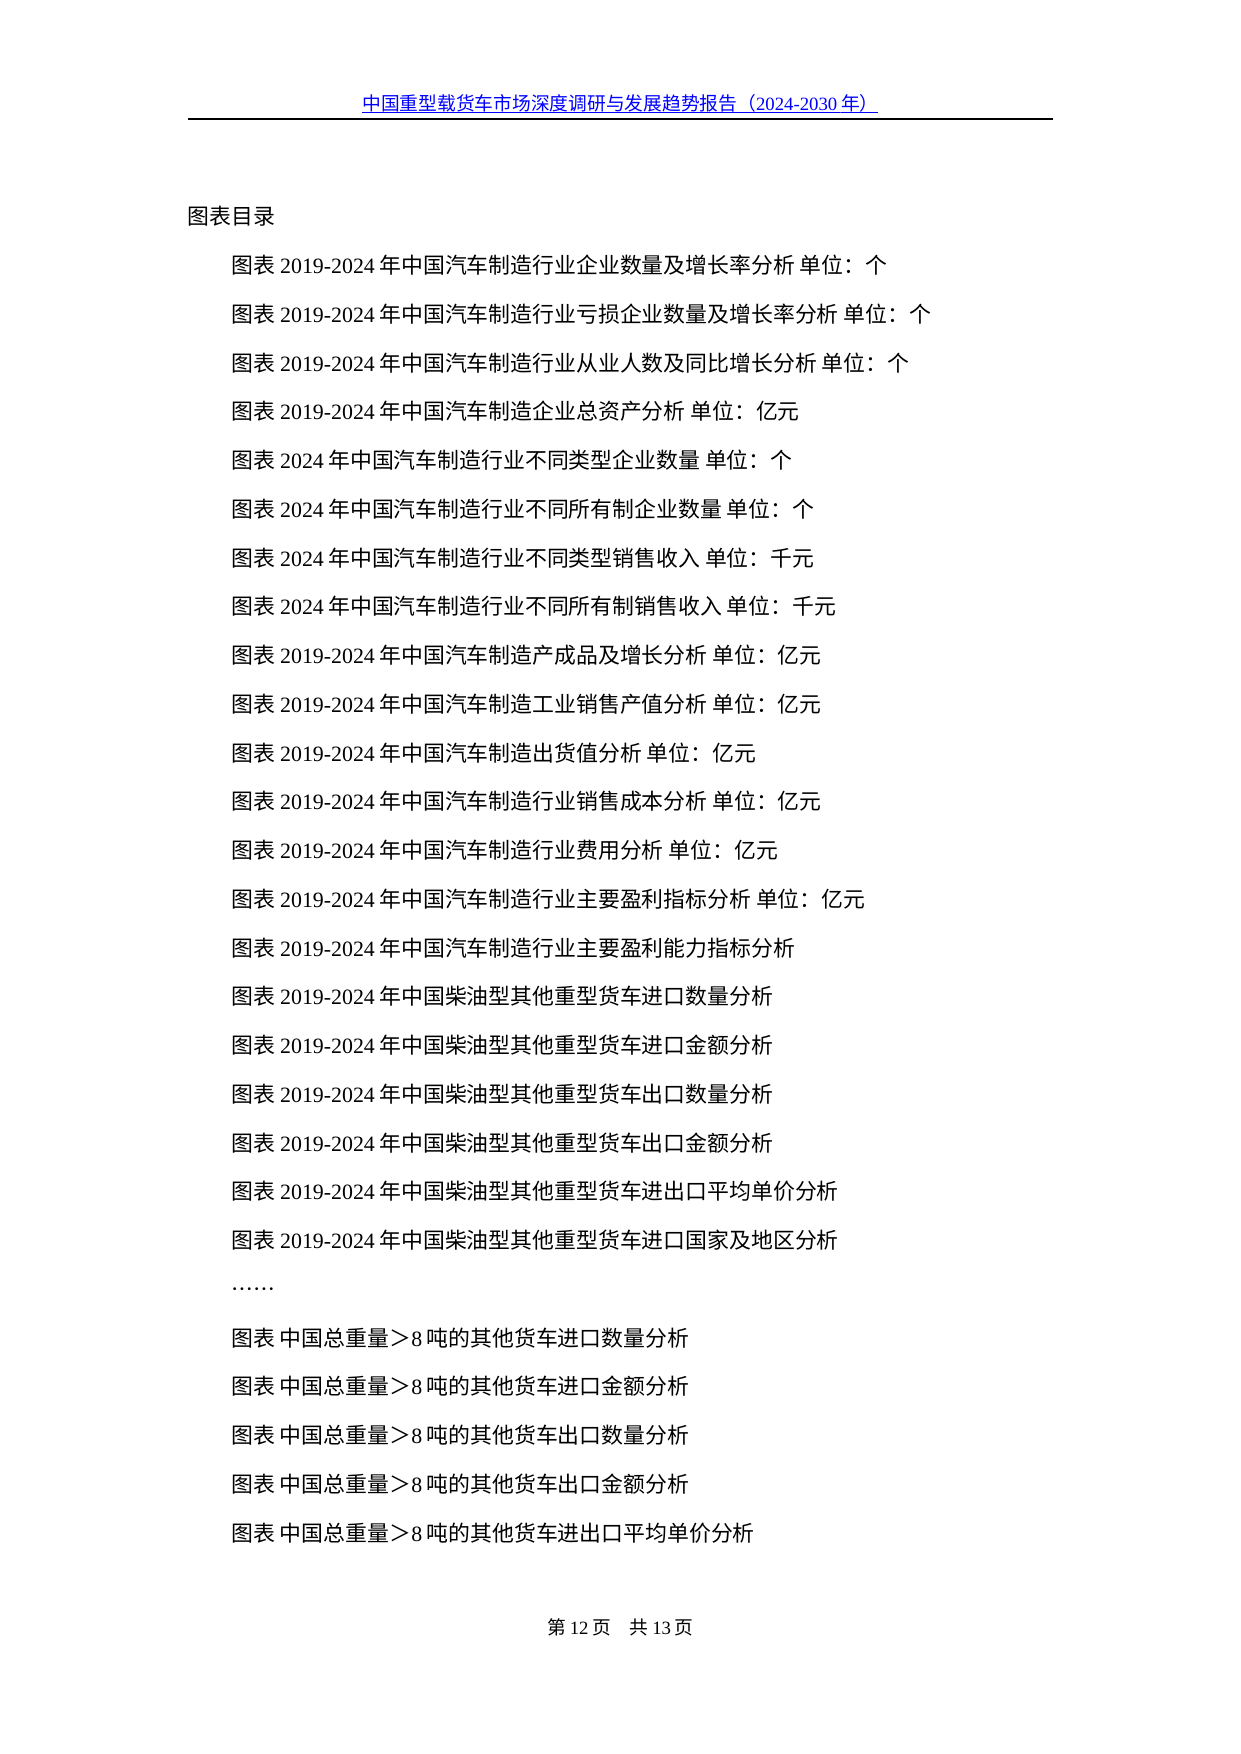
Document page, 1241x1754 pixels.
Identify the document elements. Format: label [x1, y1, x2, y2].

text [187, 150, 1053, 1548]
